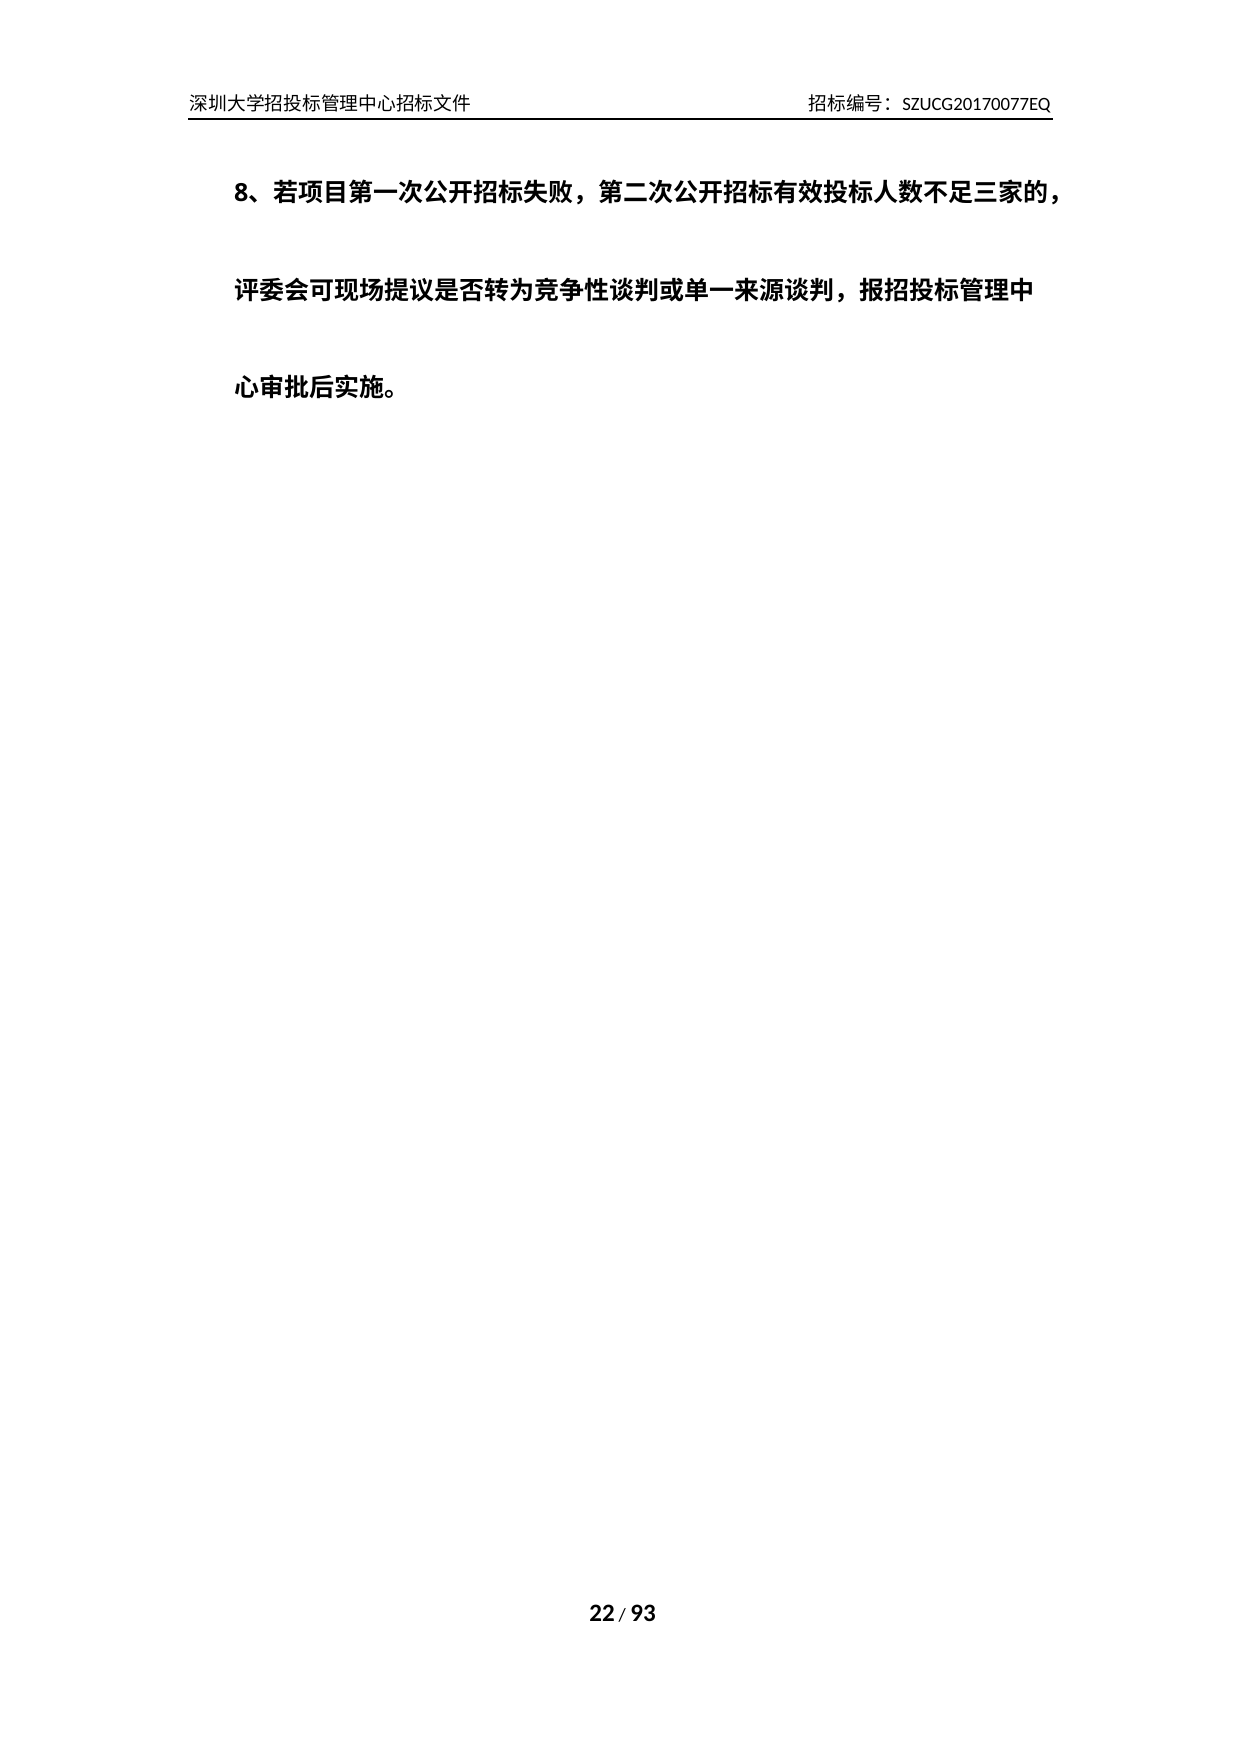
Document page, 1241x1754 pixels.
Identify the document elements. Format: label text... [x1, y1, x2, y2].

text 8、若项目第一次公开招标失败，第二次公开招标有效投标人数不足三家的，评委会可现场提议是否转为竞争性谈判或单一来源谈判，报招投标管理中心审批后实施。 [234, 158, 1053, 418]
